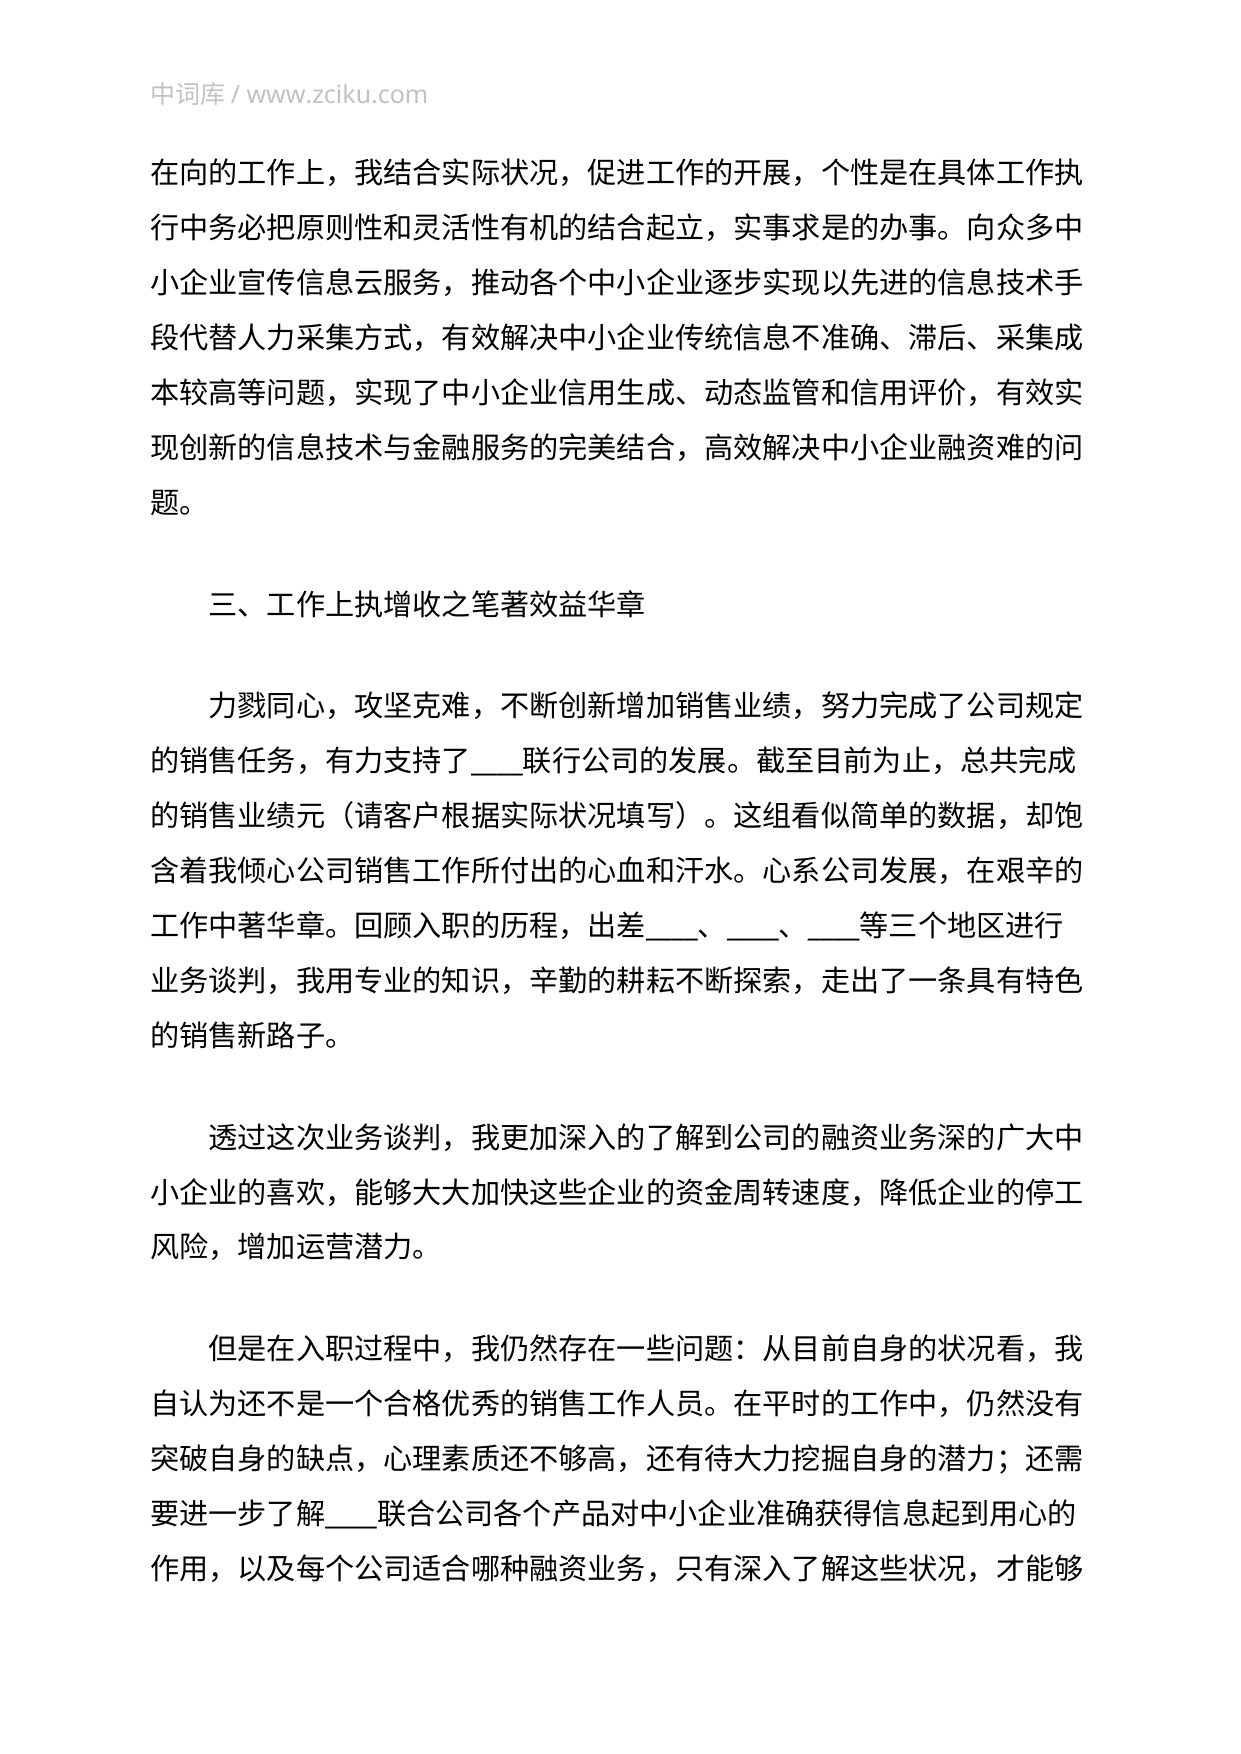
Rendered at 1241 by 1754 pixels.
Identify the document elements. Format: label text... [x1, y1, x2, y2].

text 力戮同心，攻坚克难，不断创新增加销售业绩，努力完成了公司规定的销售任务，有力支持了____联行公司的发展。截至目前为止，总共完成的销售业绩元（请客户根据实际状况填写）。这组看似简单的数据，却饱含着我倾心公司销售工作所付出的心血和汗水。心系公司发展，在艰辛的工作中著华章。回顾入职的历程，出差____、____、____等三个地区进行业务谈判，我用专业的知识，辛勤的耕耘不断探索，走出了一条具有特色的销售新路子。 [150, 683, 1090, 1055]
text 透过这次业务谈判，我更加深入的了解到公司的融资业务深的广大中小企业的喜欢，能够大大加快这些企业的资金周转速度，降低企业的停工风险，增加运营潜力。 [150, 1114, 1090, 1266]
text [150, 150, 1090, 522]
text 三、工作上执增收之笔著效益华章 [150, 581, 1090, 623]
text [150, 1326, 1090, 1588]
